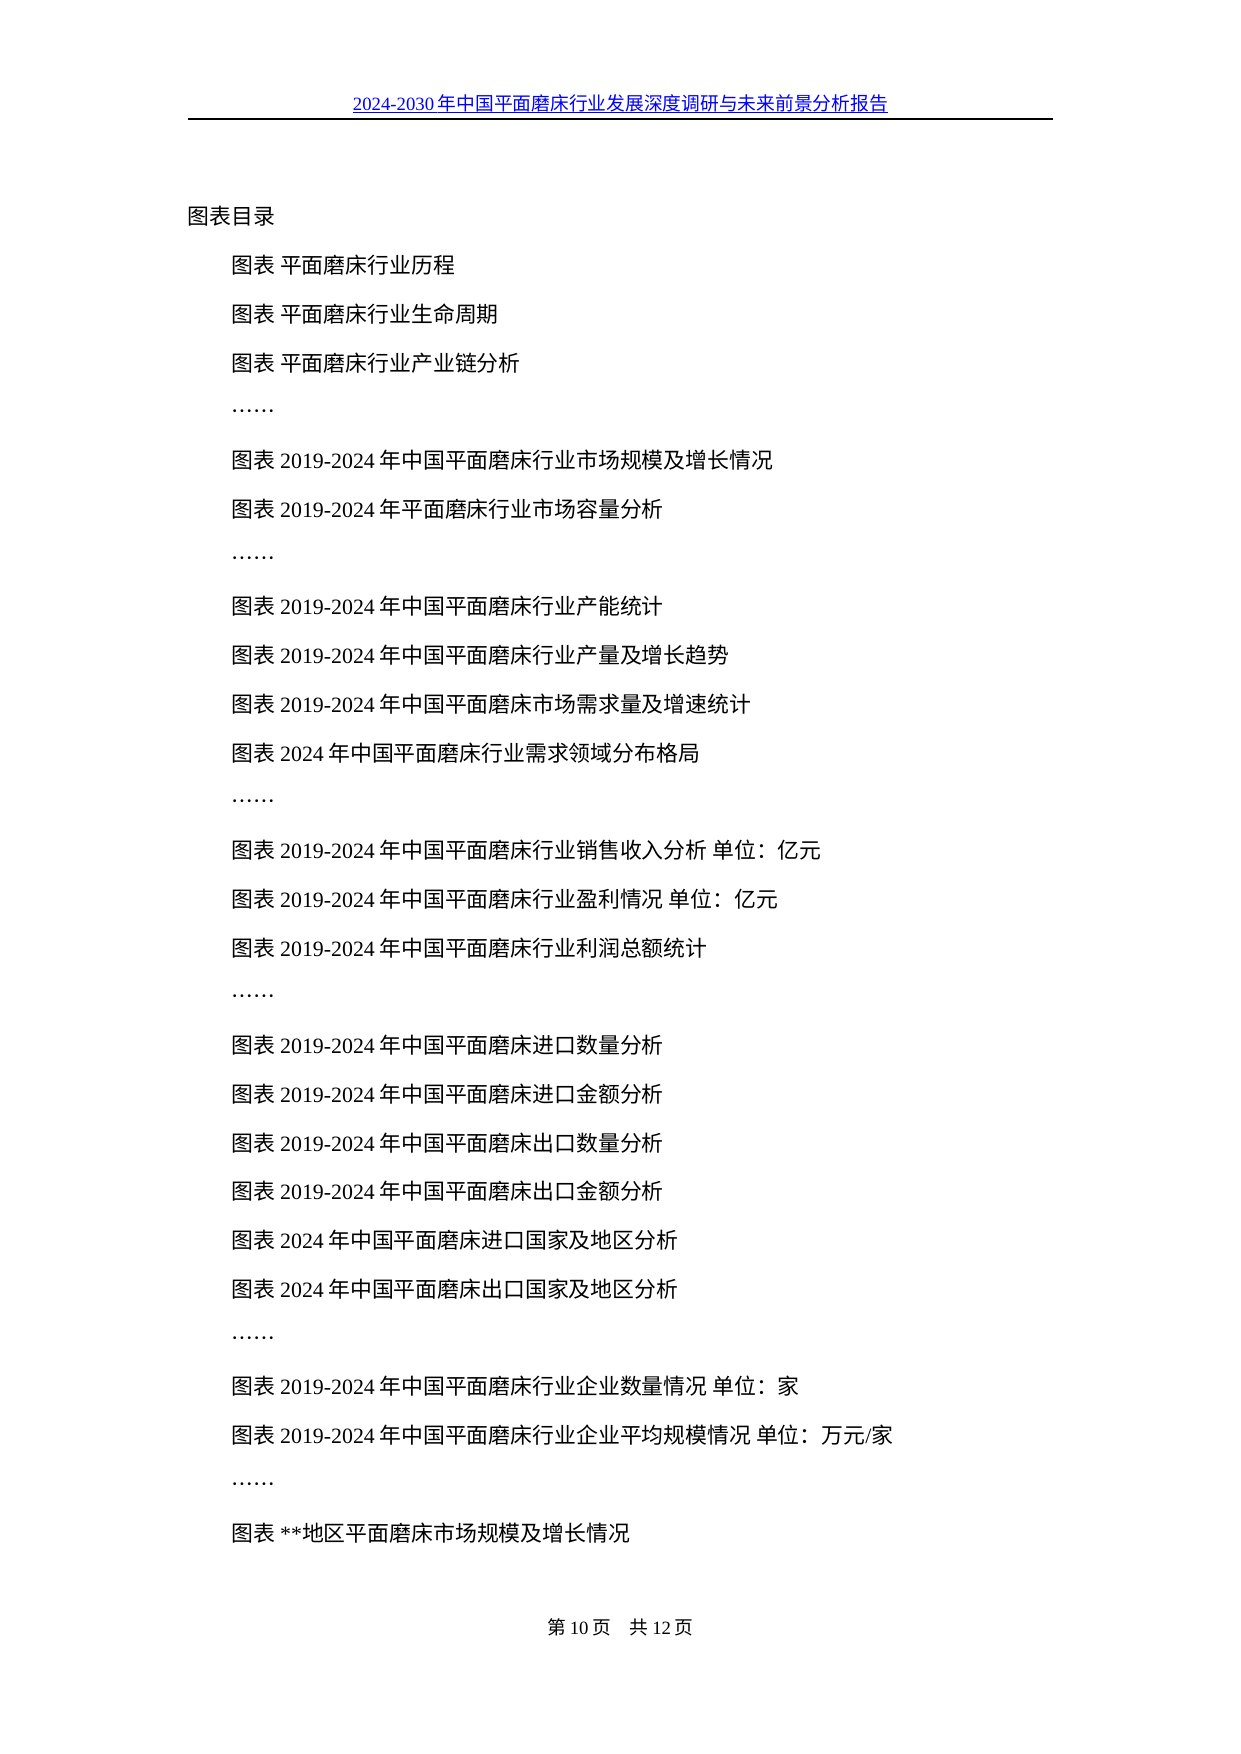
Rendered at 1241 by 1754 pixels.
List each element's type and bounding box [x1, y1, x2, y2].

text [187, 150, 1053, 1548]
